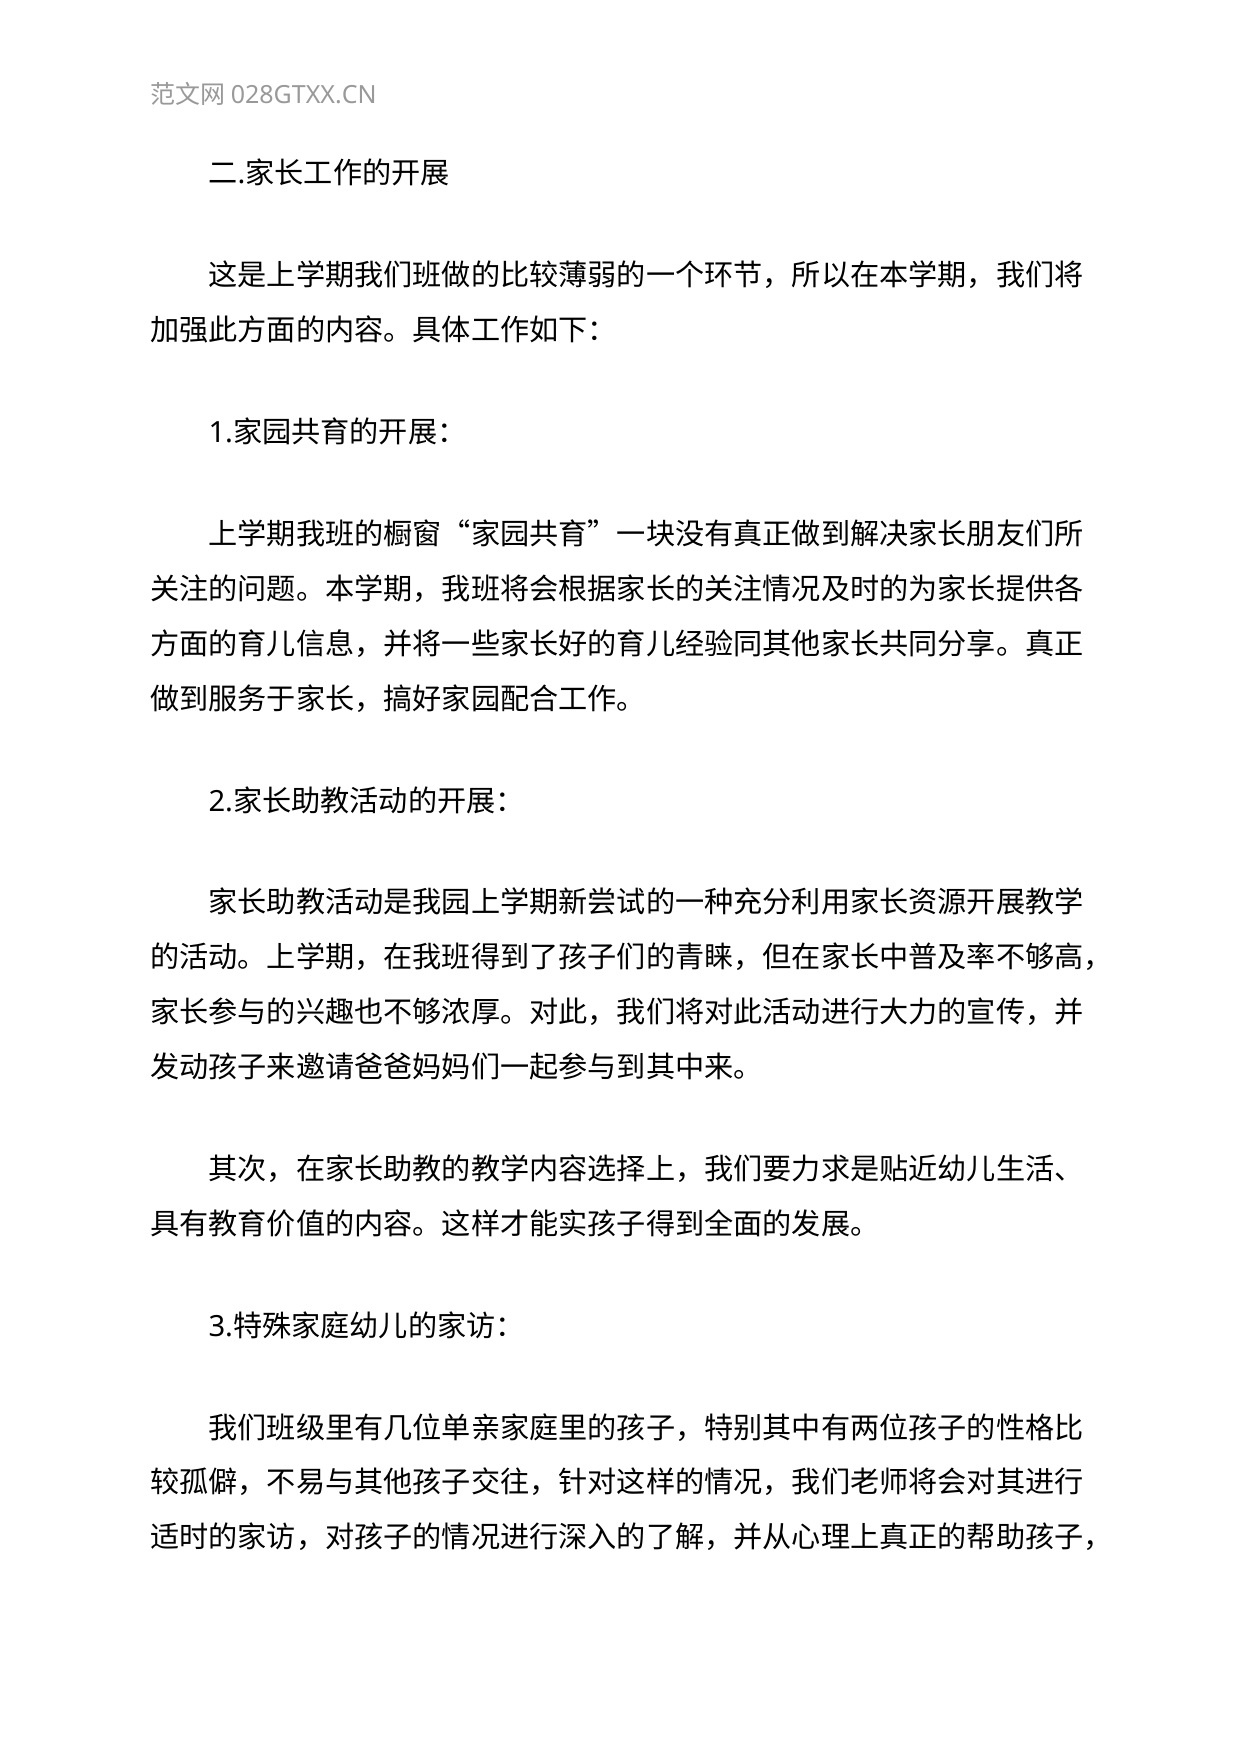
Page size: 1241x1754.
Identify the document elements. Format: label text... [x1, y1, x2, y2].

text 二.家长工作的开展 [150, 150, 1090, 192]
text 1.家园共育的开展： [150, 409, 1090, 451]
text 2.家长助教活动的开展： [150, 777, 1090, 819]
text 3.特殊家庭幼儿的家访： [150, 1302, 1090, 1344]
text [150, 1404, 1090, 1556]
text 上学期我班的橱窗“家园共育”一块没有真正做到解决家长朋友们所关注的问题。本学期，我班将会根据家长的关注情况及时的为家长提供各方面的育儿信息，并将一些家长好的育儿经验同其他家长共同分享。真正做到服务于家长，搞好家园配合工作。 [150, 511, 1090, 718]
text 家长助教活动是我园上学期新尝试的一种充分利用家长资源开展教学的活动。上学期，在我班得到了孩子们的青睐，但在家长中普及率不够高，家长参与的兴趣也不够浓厚。对此，我们将对此活动进行大力的宣传，并发动孩子来邀请爸爸妈妈们一起参与到其中来。 [150, 879, 1090, 1086]
text 这是上学期我们班做的比较薄弱的一个环节，所以在本学期，我们将加强此方面的内容。具体工作如下： [150, 252, 1090, 349]
text 其次，在家长助教的教学内容选择上，我们要力求是贴近幼儿生活、具有教育价值的内容。这样才能实孩子得到全面的发展。 [150, 1146, 1090, 1243]
